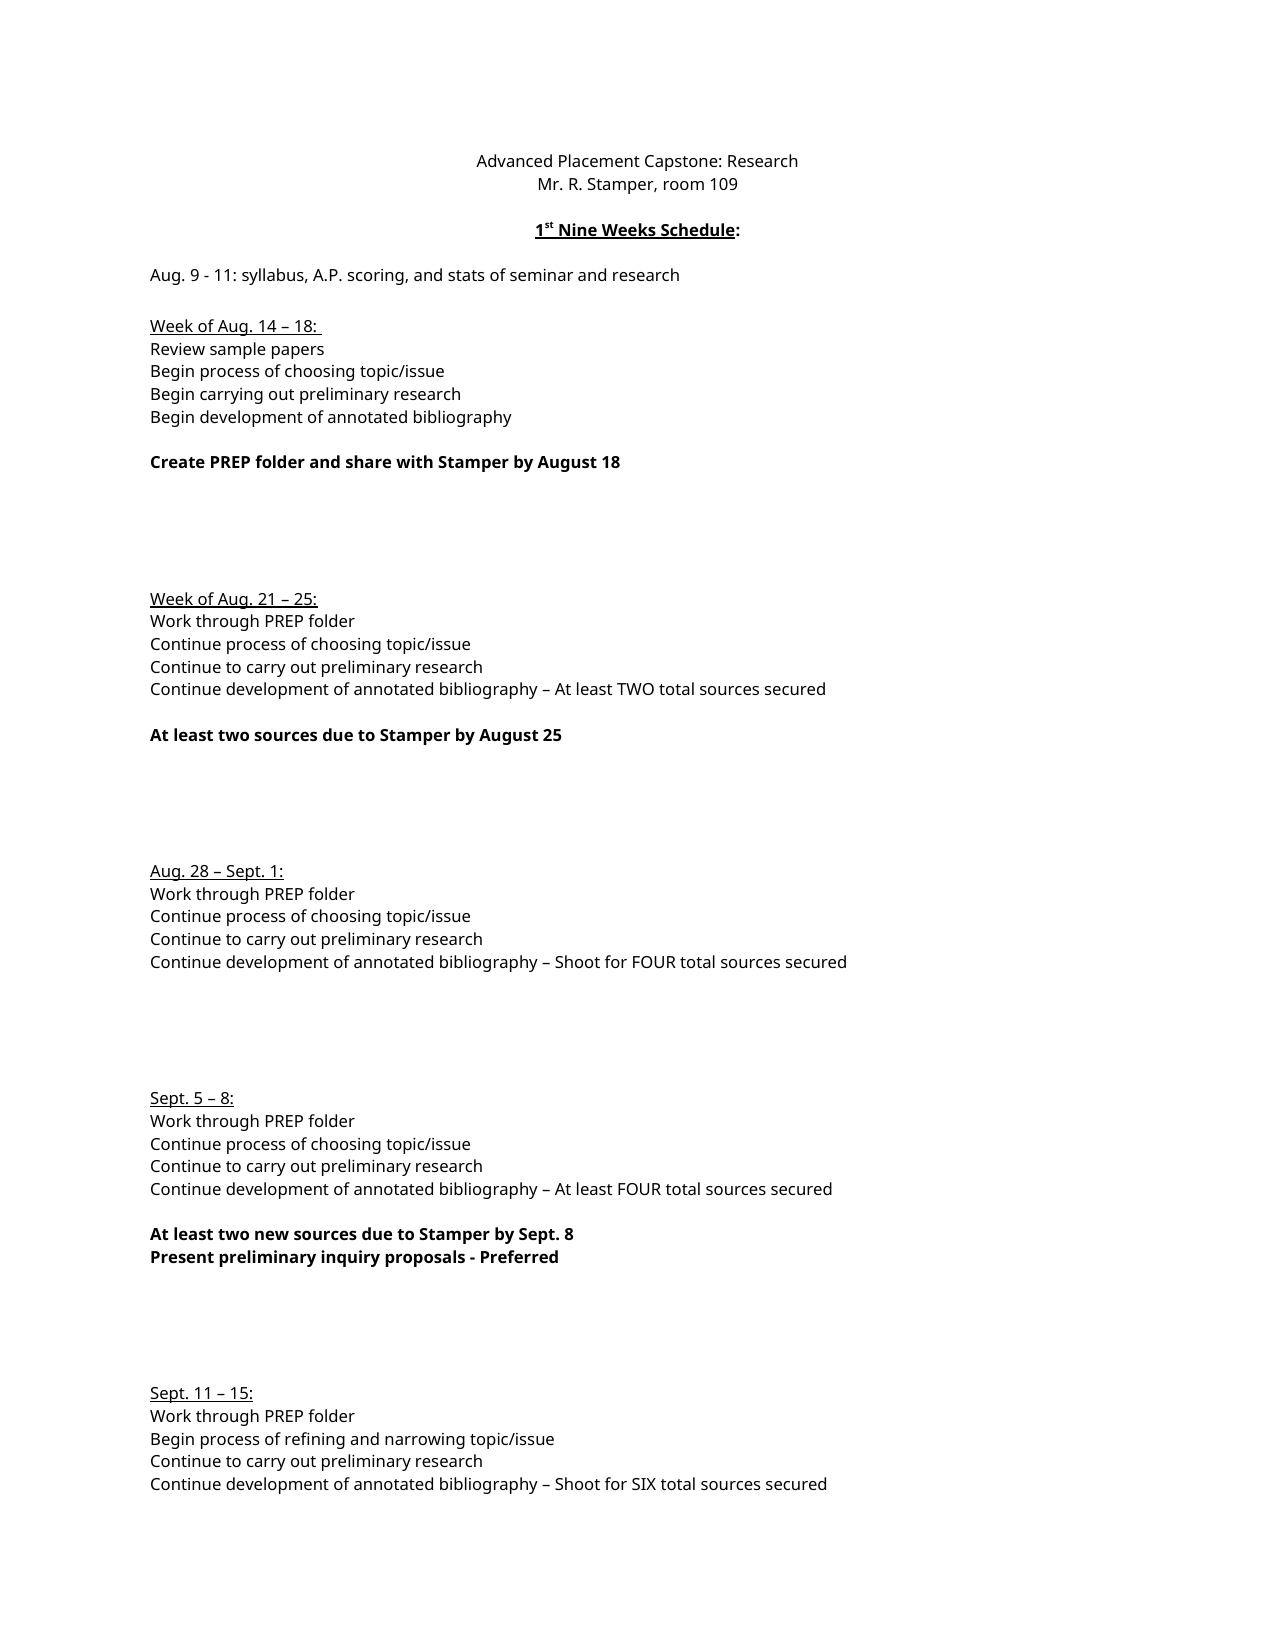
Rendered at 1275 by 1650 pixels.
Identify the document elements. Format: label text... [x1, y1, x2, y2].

text At least two sources due to Stamper by August 25 [150, 723, 1125, 746]
text Continue to carry out preliminary research [150, 1450, 1125, 1473]
text Continue development of annotated bibliography – At least FOUR total sources secured [150, 1178, 1125, 1200]
text Continue development of annotated bibliography – Shoot for FOUR total sources secured [150, 951, 1125, 973]
text Present preliminary inquiry proposals - Preferred [150, 1246, 1125, 1268]
text Begin carrying out preliminary research [150, 383, 1125, 406]
text Aug. 28 – Sept. 1: [150, 860, 1125, 882]
text At least two new sources due to Stamper by Sept. 8 [150, 1223, 1125, 1246]
text Begin development of annotated bibliography [150, 406, 1125, 428]
text Continue to carry out preliminary research [150, 928, 1125, 951]
text Week of Aug. 14 – 18: [150, 315, 1125, 337]
text Create PREP folder and share with Stamper by August 18 [150, 451, 1125, 474]
text Continue process of choosing topic/issue [150, 1132, 1125, 1155]
text Continue development of annotated bibliography – Shoot for SIX total sources secured [150, 1473, 1125, 1496]
text Continue to carry out preliminary research [150, 1155, 1125, 1178]
text Continue process of choosing topic/issue [150, 905, 1125, 928]
text Work through PREP folder [150, 882, 1125, 905]
text Review sample papers [150, 337, 1125, 360]
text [150, 1427, 1125, 1450]
text Mr. R. Stamper, room 109 [150, 173, 1125, 195]
text Aug. 9 - 11: syllabus, A.P. scoring, and stats of seminar and research [150, 263, 1125, 286]
text Begin process of choosing topic/issue [150, 360, 1125, 383]
text Work through PREP folder [150, 1405, 1125, 1427]
text Week of Aug. 21 – 25: [150, 587, 1125, 610]
text Continue development of annotated bibliography – At least TWO total sources secured [150, 678, 1125, 701]
text Work through PREP folder [150, 1109, 1125, 1132]
text Work through PREP folder [150, 610, 1125, 633]
text Continue to carry out preliminary research [150, 655, 1125, 678]
text Sept. 5 – 8: [150, 1087, 1125, 1109]
text Sept. 11 – 15: [150, 1382, 1125, 1405]
text Advanced Placement Capstone: Research [150, 150, 1125, 173]
text Continue process of choosing topic/issue [150, 633, 1125, 655]
text 1st Nine Weeks Schedule: [150, 218, 1125, 241]
